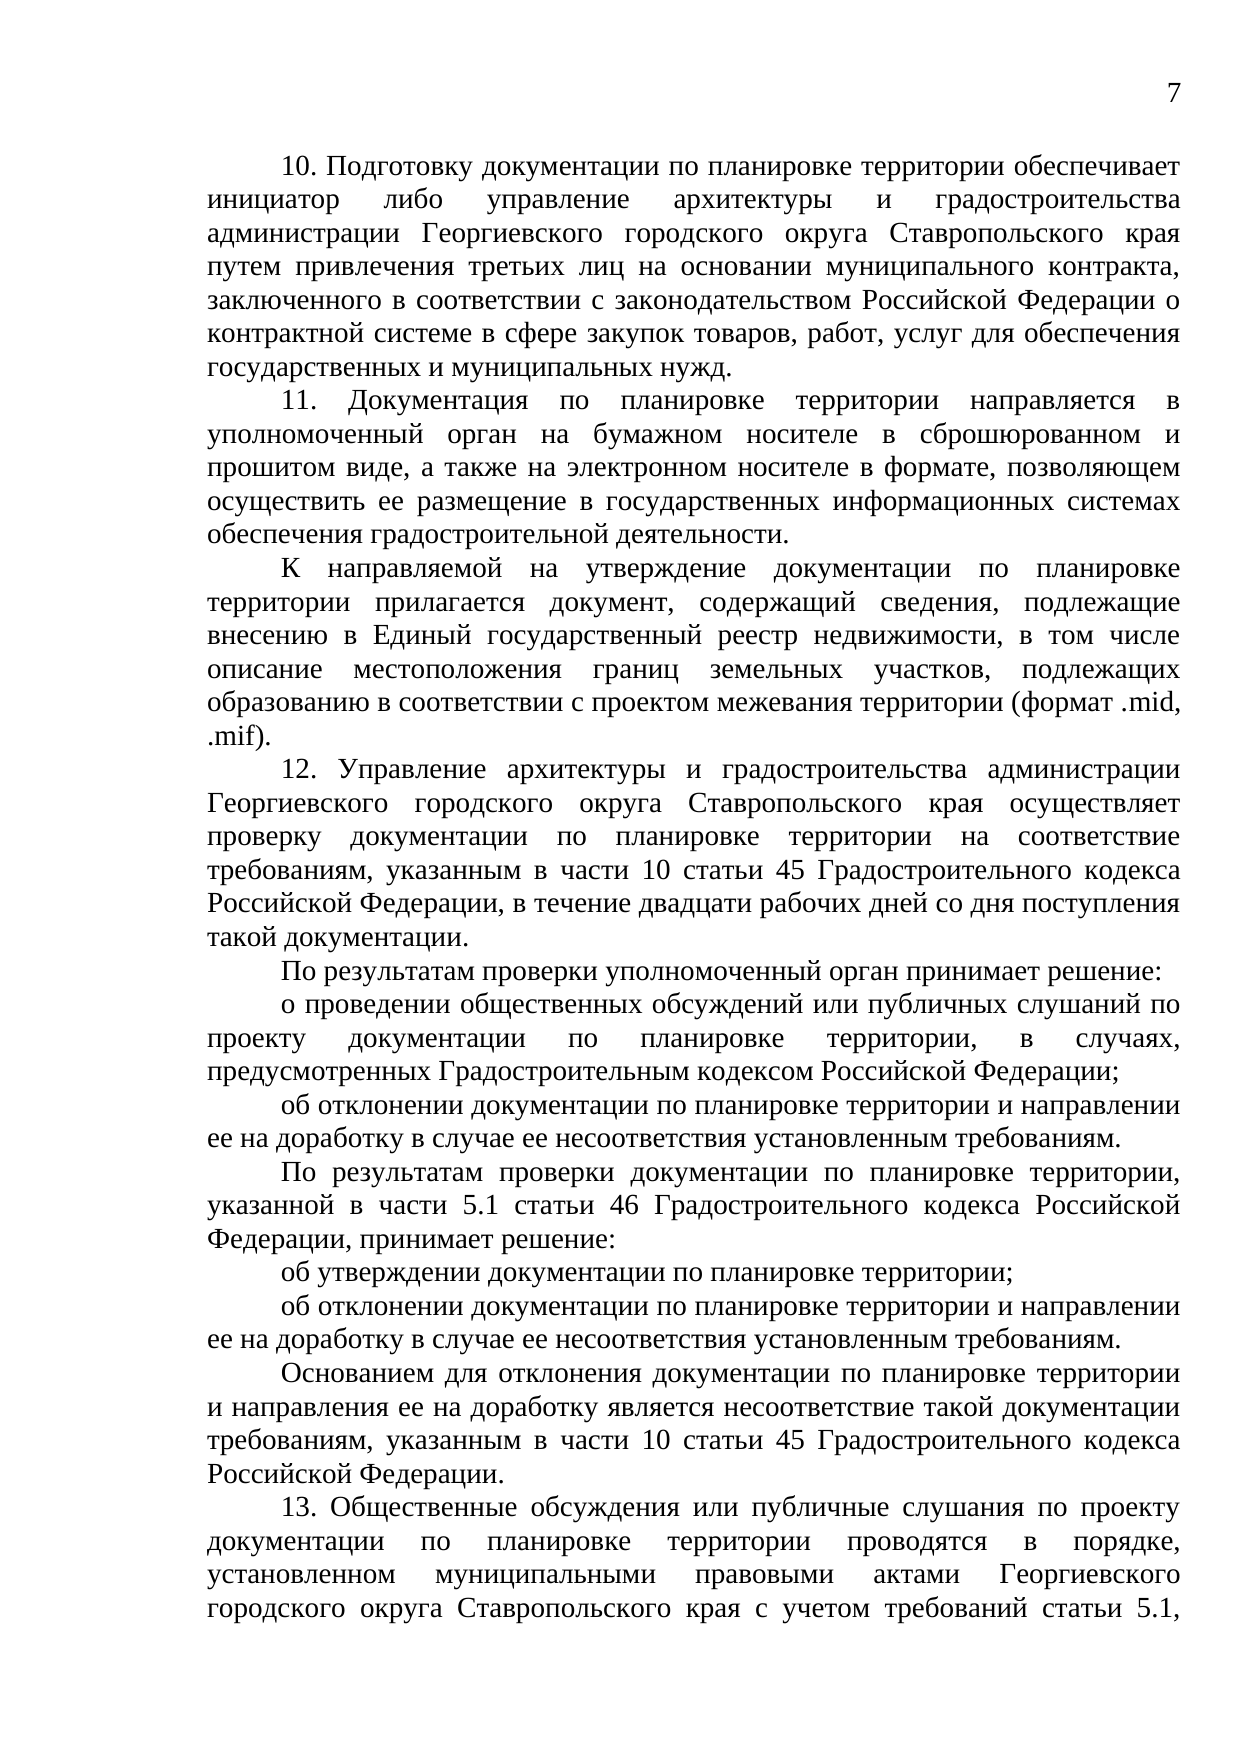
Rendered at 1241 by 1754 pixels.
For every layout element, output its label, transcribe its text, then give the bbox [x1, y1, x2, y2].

text 11. Документация по планировке территории направляется в уполномоченный орган на бумажном носителе в сброшюрованном и прошитом виде, а также на электронном носителе в формате, позволяющем осуществить ее размещение в государственных информационных системах обеспечения градостроительной деятельности. [207, 382, 1181, 550]
text По результатам проверки уполномоченный орган принимает решение: [207, 953, 1181, 986]
text К направляемой на утверждение документации по планировке территории прилагается документ, содержащий сведения, подлежащие внесению в Единый государственный реестр недвижимости, в том числе описание местоположения границ земельных участков, подлежащих образованию в соответствии с проектом межевания территории (формат .mid, .mif). [207, 550, 1181, 751]
text По результатам проверки документации по планировке территории, указанной в части 5.1 статьи 46 Градостроительного кодекса Российской Федерации, принимает решение: [207, 1154, 1181, 1254]
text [207, 1489, 1181, 1623]
text о проведении общественных обсуждений или публичных слушаний по проекту документации по планировке территории, в случаях, предусмотренных Градостроительным кодексом Российской Федерации; [207, 986, 1181, 1087]
text об отклонении документации по планировке территории и направлении ее на доработку в случае ее несоответствия установленным требованиям. [207, 1087, 1181, 1154]
text Основанием для отклонения документации по планировке территории и направления ее на доработку является несоответствие такой документации требованиям, указанным в части 10 статьи 45 Градостроительного кодекса Российской Федерации. [207, 1355, 1181, 1489]
text об отклонении документации по планировке территории и направлении ее на доработку в случае ее несоответствия установленным требованиям. [207, 1288, 1181, 1355]
text 12. Управление архитектуры и градостроительства администрации Георгиевского городского округа Ставропольского края осуществляет проверку документации по планировке территории на соответствие требованиям, указанным в части 10 статьи 45 Градостроительного кодекса Российской Федерации, в течение двадцати рабочих дней со дня поступления такой документации. [207, 751, 1181, 953]
text об утверждении документации по планировке территории; [207, 1254, 1181, 1288]
text 10. Подготовку документации по планировке территории обеспечивает инициатор либо управление архитектуры и градостроительства администрации Георгиевского городского округа Ставропольского края путем привлечения третьих лиц на основании муниципального контракта, заключенного в соответствии с законодательством Российской Федерации о контрактной системе в сфере закупок товаров, работ, услуг для обеспечения государственных и муниципальных нужд. [207, 148, 1181, 382]
